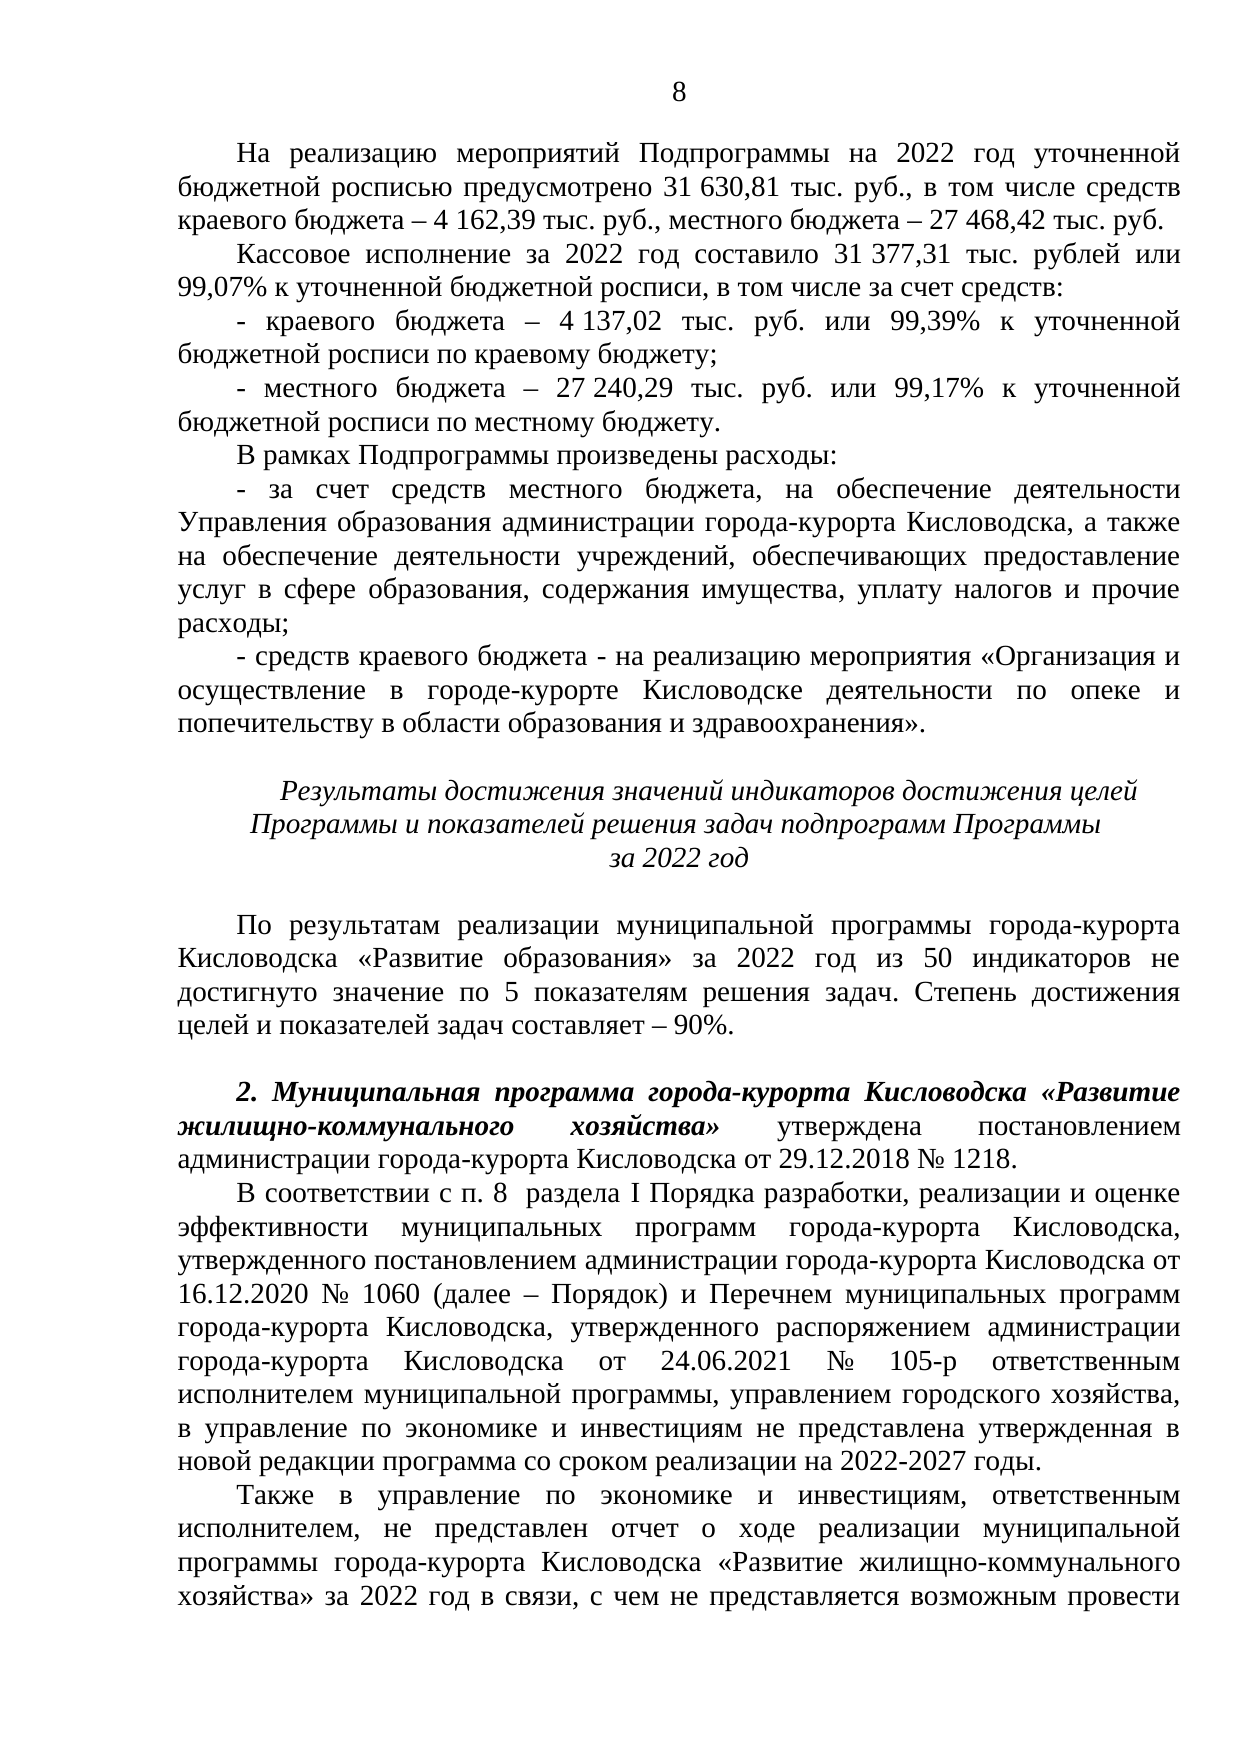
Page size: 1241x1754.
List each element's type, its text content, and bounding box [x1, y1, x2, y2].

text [177, 1477, 1181, 1611]
text В рамках Подпрограммы произведены расходы: [177, 437, 1181, 471]
text В соответствии с п. 8 раздела I Порядка разработки, реализации и оценке эффективности муниципальных программ города-курорта Кисловодска, утвержденного постановлением администрации города-курорта Кисловодска от 16.12.2020 № 1060 (далее – Порядок) и Перечнем муниципальных программ города-курорта Кисловодска, утвержденного распоряжением администрации города-курорта Кисловодска от 24.06.2021 № 105-р ответственным исполнителем муниципальной программы, управлением городского хозяйства, в управление по экономике и инвестициям не представлена утвержденная в новой редакции программа со сроком реализации на 2022-2027 годы. [177, 1175, 1181, 1477]
text Результаты достижения значений индикаторов достижения целей Программы и показателей решения задач подпрограмм Программы за 2022 год [177, 773, 1181, 873]
text - местного бюджета – 27 240,29 тыс. руб. или 99,17% к уточненной бюджетной росписи по местному бюджету. [177, 370, 1181, 437]
text - за счет средств местного бюджета, на обеспечение деятельности Управления образования администрации города-курорта Кисловодска, а также на обеспечение деятельности учреждений, обеспечивающих предоставление услуг в сфере образования, содержания имущества, уплату налогов и прочие расходы; [177, 471, 1181, 638]
text Кассовое исполнение за 2022 год составило 31 377,31 тыс. рублей или 99,07% к уточненной бюджетной росписи, в том числе за счет средств: [177, 236, 1181, 303]
text На реализацию мероприятий Подпрограммы на 2022 год уточненной бюджетной росписью предусмотрено 31 630,81 тыс. руб., в том числе средств краевого бюджета – 4 162,39 тыс. руб., местного бюджета – 27 468,42 тыс. руб. [177, 135, 1181, 236]
text - средств краевого бюджета - на реализацию мероприятия «Организация и осуществление в городе-курорте Кисловодске деятельности по опеке и попечительству в области образования и здравоохранения». [177, 638, 1181, 739]
text По результатам реализации муниципальной программы города-курорта Кисловодска «Развитие образования» за 2022 год из 50 индикаторов не достигнуто значение по 5 показателям решения задач. Степень достижения целей и показателей задач составляет – 90%. [177, 907, 1181, 1041]
text - краевого бюджета – 4 137,02 тыс. руб. или 99,39% к уточненной бюджетной росписи по краевому бюджету; [177, 303, 1181, 370]
text 2. Муниципальная программа города-курорта Кисловодска «Развитие жилищно-коммунального хозяйства» утверждена постановлением администрации города-курорта Кисловодска от 29.12.2018 № 1218. [177, 1074, 1181, 1175]
